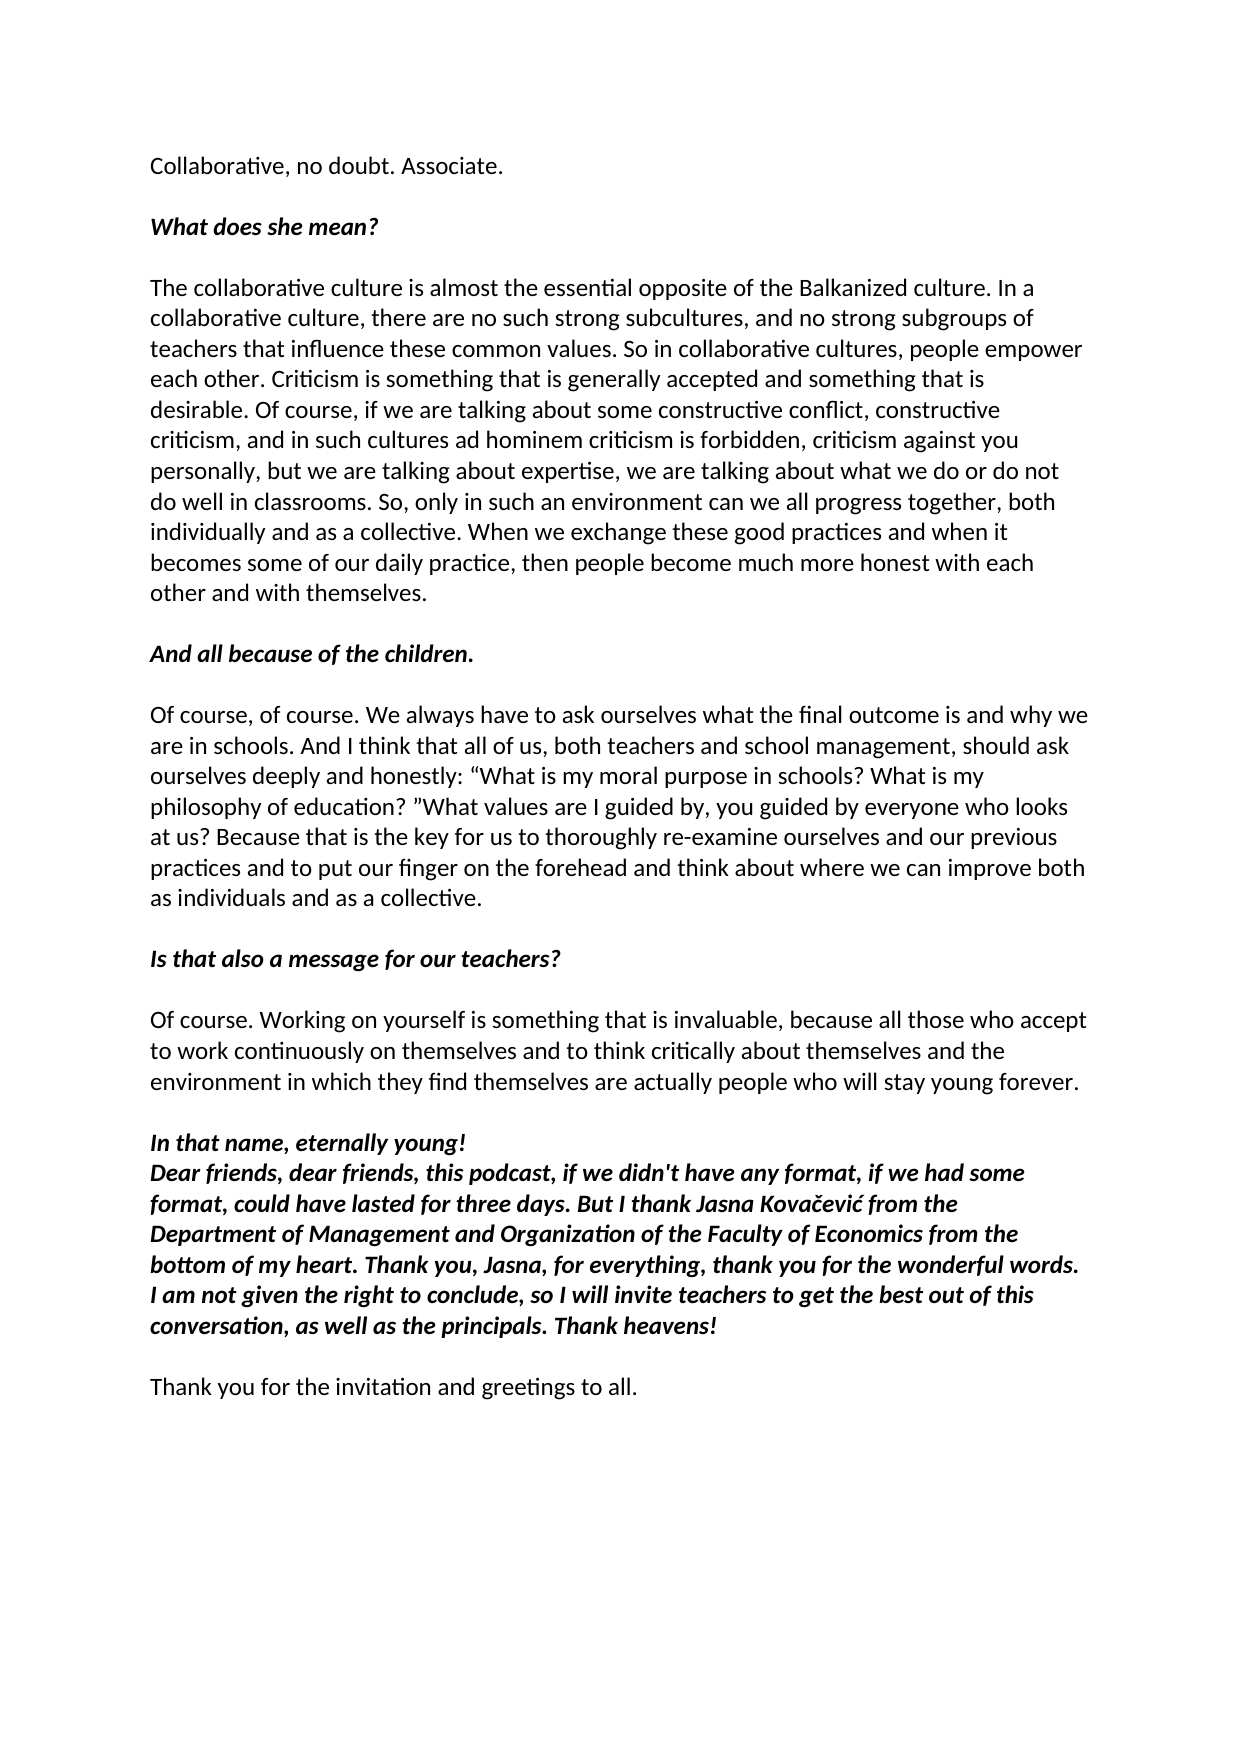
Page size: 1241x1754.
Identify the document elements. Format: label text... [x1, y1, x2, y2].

text Of course. Working on yourself is something that is invaluable, because all those who accept to work continuously on themselves and to think critically about themselves and the environment in which they find themselves are actually people who will stay young forever. [150, 1004, 1090, 1096]
text Of course, of course. We always have to ask ourselves what the final outcome is and why we are in schools. And I think that all of us, both teachers and school management, should ask ourselves deeply and honestly: “What is my moral purpose in schools? What is my philosophy of education? ”What values ​​are I guided by, you guided by everyone who looks at us? Because that is the key for us to thoroughly re-examine ourselves and our previous practices and to put our finger on the forehead and think about where we can improve both as individuals and as a collective. [150, 699, 1090, 913]
text Thank you for the invitation and greetings to all. [150, 1371, 1090, 1401]
text Is that also a message for our teachers? [150, 943, 1090, 974]
text And all because of the children. [150, 638, 1090, 669]
text In that name, eternally young! [150, 1127, 1090, 1157]
text Dear friends, dear friends, this podcast, if we didn't have any format, if we had some format, could have lasted for three days. But I thank Jasna Kovačević from the Department of Management and Organization of the Faculty of Economics from the bottom of my heart. Thank you, Jasna, for everything, thank you for the wonderful words. I am not given the right to conclude, so I will invite teachers to get the best out of this conversation, as well as the principals. Thank heavens! [150, 1157, 1090, 1340]
text What does she mean? [150, 211, 1090, 242]
text The collaborative culture is almost the essential opposite of the Balkanized culture. In a collaborative culture, there are no such strong subcultures, and no strong subgroups of teachers that influence these common values. So in collaborative cultures, people empower each other. Criticism is something that is generally accepted and something that is desirable. Of course, if we are talking about some constructive conflict, constructive criticism, and in such cultures ad hominem criticism is forbidden, criticism against you personally, but we are talking about expertise, we are talking about what we do or do not do well in classrooms. So, only in such an environment can we all progress together, both individually and as a collective. When we exchange these good practices and when it becomes some of our daily practice, then people become much more honest with each other and with themselves. [150, 272, 1090, 608]
text Collaborative, no doubt. Associate. [150, 150, 1090, 181]
